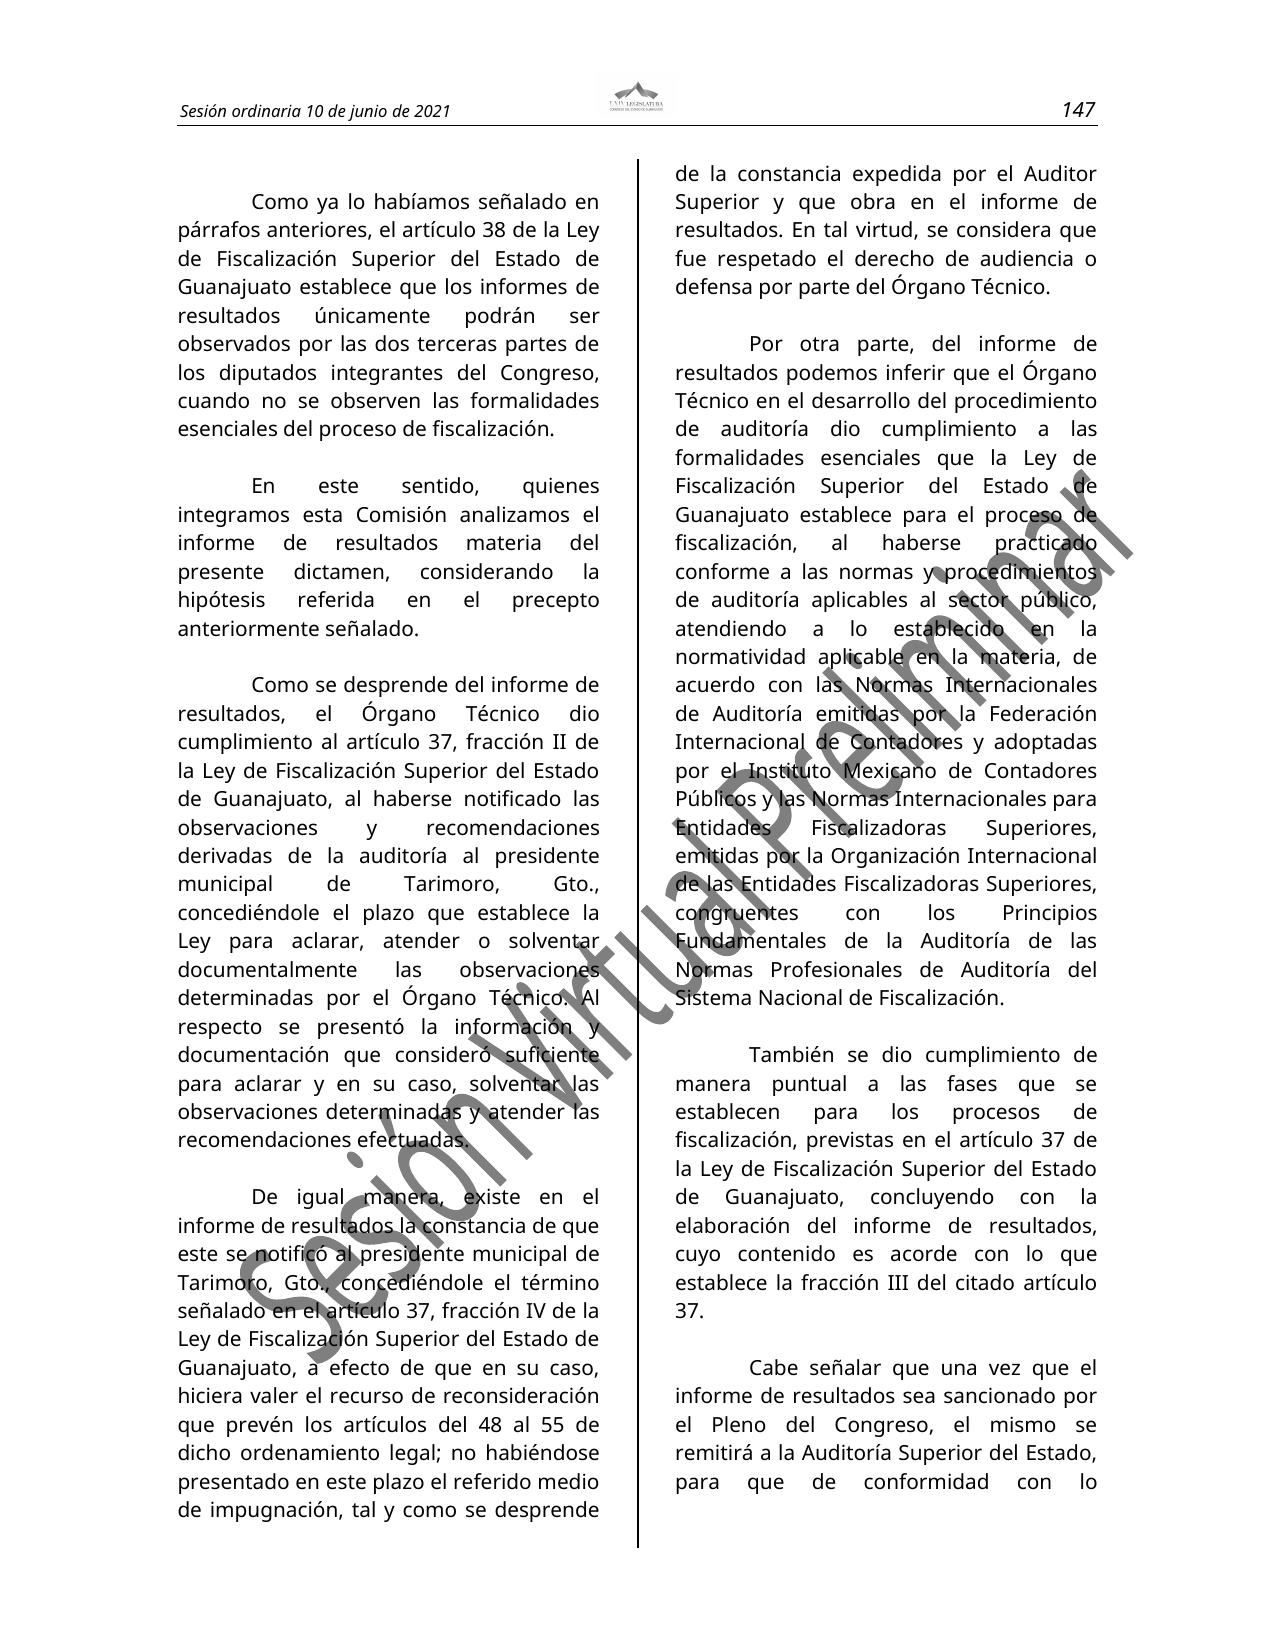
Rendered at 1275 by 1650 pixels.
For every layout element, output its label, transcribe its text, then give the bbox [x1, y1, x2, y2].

text De igual manera, existe en el informe de resultados la constancia de que este se notificó al presidente municipal de Tarimoro, Gto., concediéndole el término señalado en el artículo 37, fracción IV de la Ley de Fiscalización Superior del Estado de Guanajuato, a efecto de que en su caso, hiciera valer el recurso de reconsideración que prevén los artículos del 48 al 55 de dicho ordenamiento legal; no habiéndose presentado en este plazo el referido medio de impugnación, tal y como se desprende de la constancia expedida por el Auditor Superior y que obra en el informe de resultados. En tal virtud, se considera que fue respetado el derecho de audiencia o defensa por parte del Órgano Técnico. [675, 159, 1098, 301]
picture [595, 73, 678, 117]
text En este sentido, quienes integramos esta Comisión analizamos el informe de resultados materia del presente dictamen, considerando la hipótesis referida en el precepto anteriormente señalado. [177, 471, 600, 642]
text Como ya lo habíamos señalado en párrafos anteriores, el artículo 38 de la Ley de Fiscalización Superior del Estado de Guanajuato establece que los informes de resultados únicamente podrán ser observados por las dos terceras partes de los diputados integrantes del Congreso, cuando no se observen las formalidades esenciales del proceso de fiscalización. [177, 187, 600, 443]
text De igual manera, existe en el informe de resultados la constancia de que este se notificó al presidente municipal de Tarimoro, Gto., concediéndole el término señalado en el artículo 37, fracción IV de la Ley de Fiscalización Superior del Estado de Guanajuato, a efecto de que en su caso, hiciera valer el recurso de reconsideración que prevén los artículos del 48 al 55 de dicho ordenamiento legal; no habiéndose presentado en este plazo el referido medio de impugnación, tal y como se desprende de la constancia expedida por el Auditor Superior y que obra en el informe de resultados. En tal virtud, se considera que fue respetado el derecho de audiencia o defensa por parte del Órgano Técnico. [177, 1182, 600, 1524]
text Como se desprende del informe de resultados, el Órgano Técnico dio cumplimiento al artículo 37, fracción II de la Ley de Fiscalización Superior del Estado de Guanajuato, al haberse notificado las observaciones y recomendaciones derivadas de la auditoría al presidente municipal de Tarimoro, Gto., concediéndole el plazo que establece la Ley para aclarar, atender o solventar documentalmente las observaciones determinadas por el Órgano Técnico. Al respecto se presentó la información y documentación que consideró suficiente para aclarar y en su caso, solventar las observaciones determinadas y atender las recomendaciones efectuadas. [177, 671, 600, 1154]
text También se dio cumplimiento de manera puntual a las fases que se establecen para los procesos de fiscalización, previstas en el artículo 37 de la Ley de Fiscalización Superior del Estado de Guanajuato, concluyendo con la elaboración del informe de resultados, cuyo contenido es acorde con lo que establece la fracción III del citado artículo 37. [675, 1040, 1098, 1324]
text Por otra parte, del informe de resultados podemos inferir que el Órgano Técnico en el desarrollo del procedimiento de auditoría dio cumplimiento a las formalidades esenciales que la Ley de Fiscalización Superior del Estado de Guanajuato establece para el proceso de fiscalización, al haberse practicado conforme a las normas y procedimientos de auditoría aplicables al sector público, atendiendo a lo establecido en la normatividad aplicable en la materia, de acuerdo con las Normas Internacionales de Auditoría emitidas por la Federación Internacional de Contadores y adoptadas por el Instituto Mexicano de Contadores Públicos y las Normas Internacionales para Entidades Fiscalizadoras Superiores, emitidas por la Organización Internacional de las Entidades Fiscalizadoras Superiores, congruentes con los Principios Fundamentales de la Auditoría de las Normas Profesionales de Auditoría del Sistema Nacional de Fiscalización. [675, 329, 1098, 1012]
